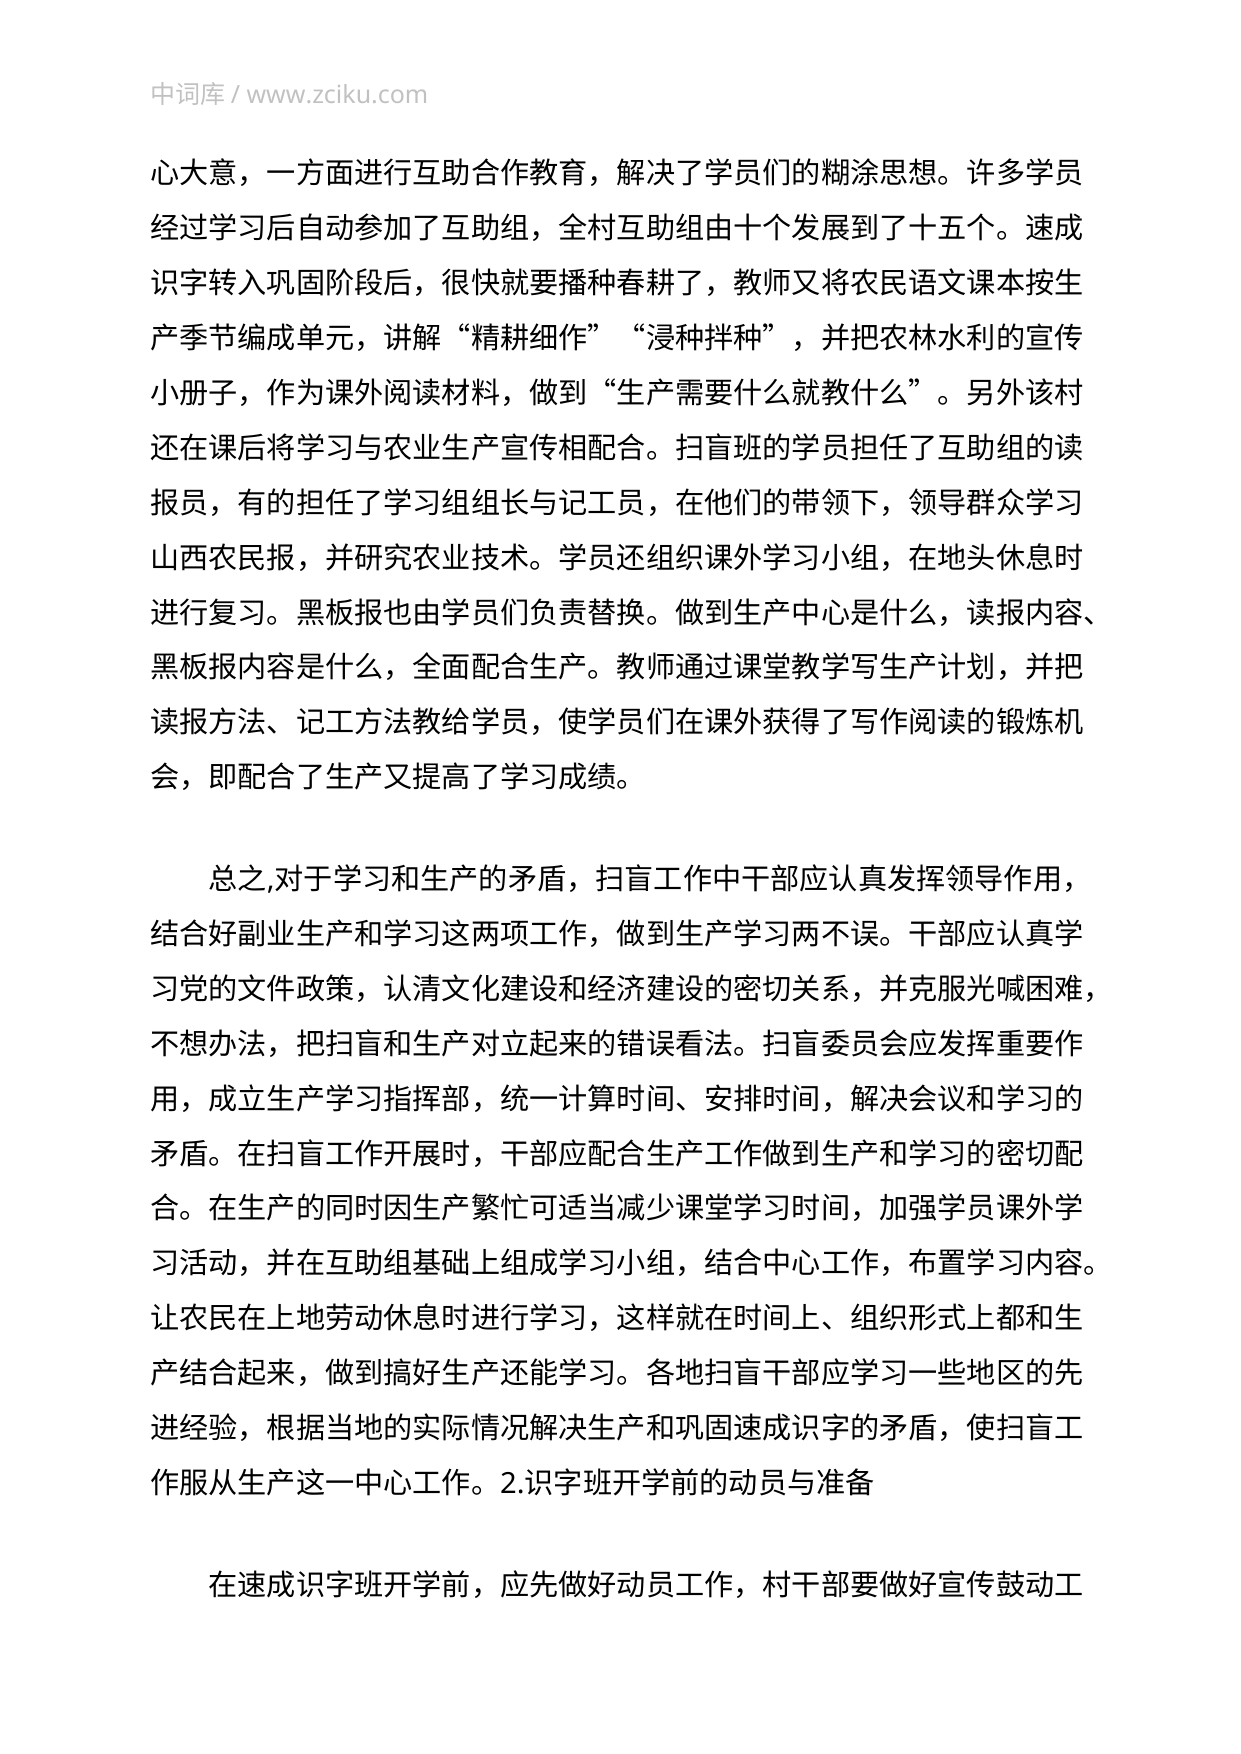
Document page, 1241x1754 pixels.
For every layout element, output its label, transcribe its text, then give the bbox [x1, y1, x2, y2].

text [150, 150, 1090, 796]
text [150, 1562, 1090, 1604]
text 总之,对于学习和生产的矛盾，扫盲工作中干部应认真发挥领导作用，结合好副业生产和学习这两项工作，做到生产学习两不误。干部应认真学习党的文件政策，认清文化建设和经济建设的密切关系，并克服光喊困难，不想办法，把扫盲和生产对立起来的错误看法。扫盲委员会应发挥重要作用，成立生产学习指挥部，统一计算时间、安排时间，解决会议和学习的矛盾。在扫盲工作开展时，干部应配合生产工作做到生产和学习的密切配合。在生产的同时因生产繁忙可适当减少课堂学习时间，加强学员课外学习活动，并在互助组基础上组成学习小组，结合中心工作，布置学习内容。让农民在上地劳动休息时进行学习，这样就在时间上、组织形式上都和生产结合起来，做到搞好生产还能学习。各地扫盲干部应学习一些地区的先进经验，根据当地的实际情况解决生产和巩固速成识字的矛盾，使扫盲工作服从生产这一中心工作。2.识字班开学前的动员与准备 [150, 856, 1090, 1502]
